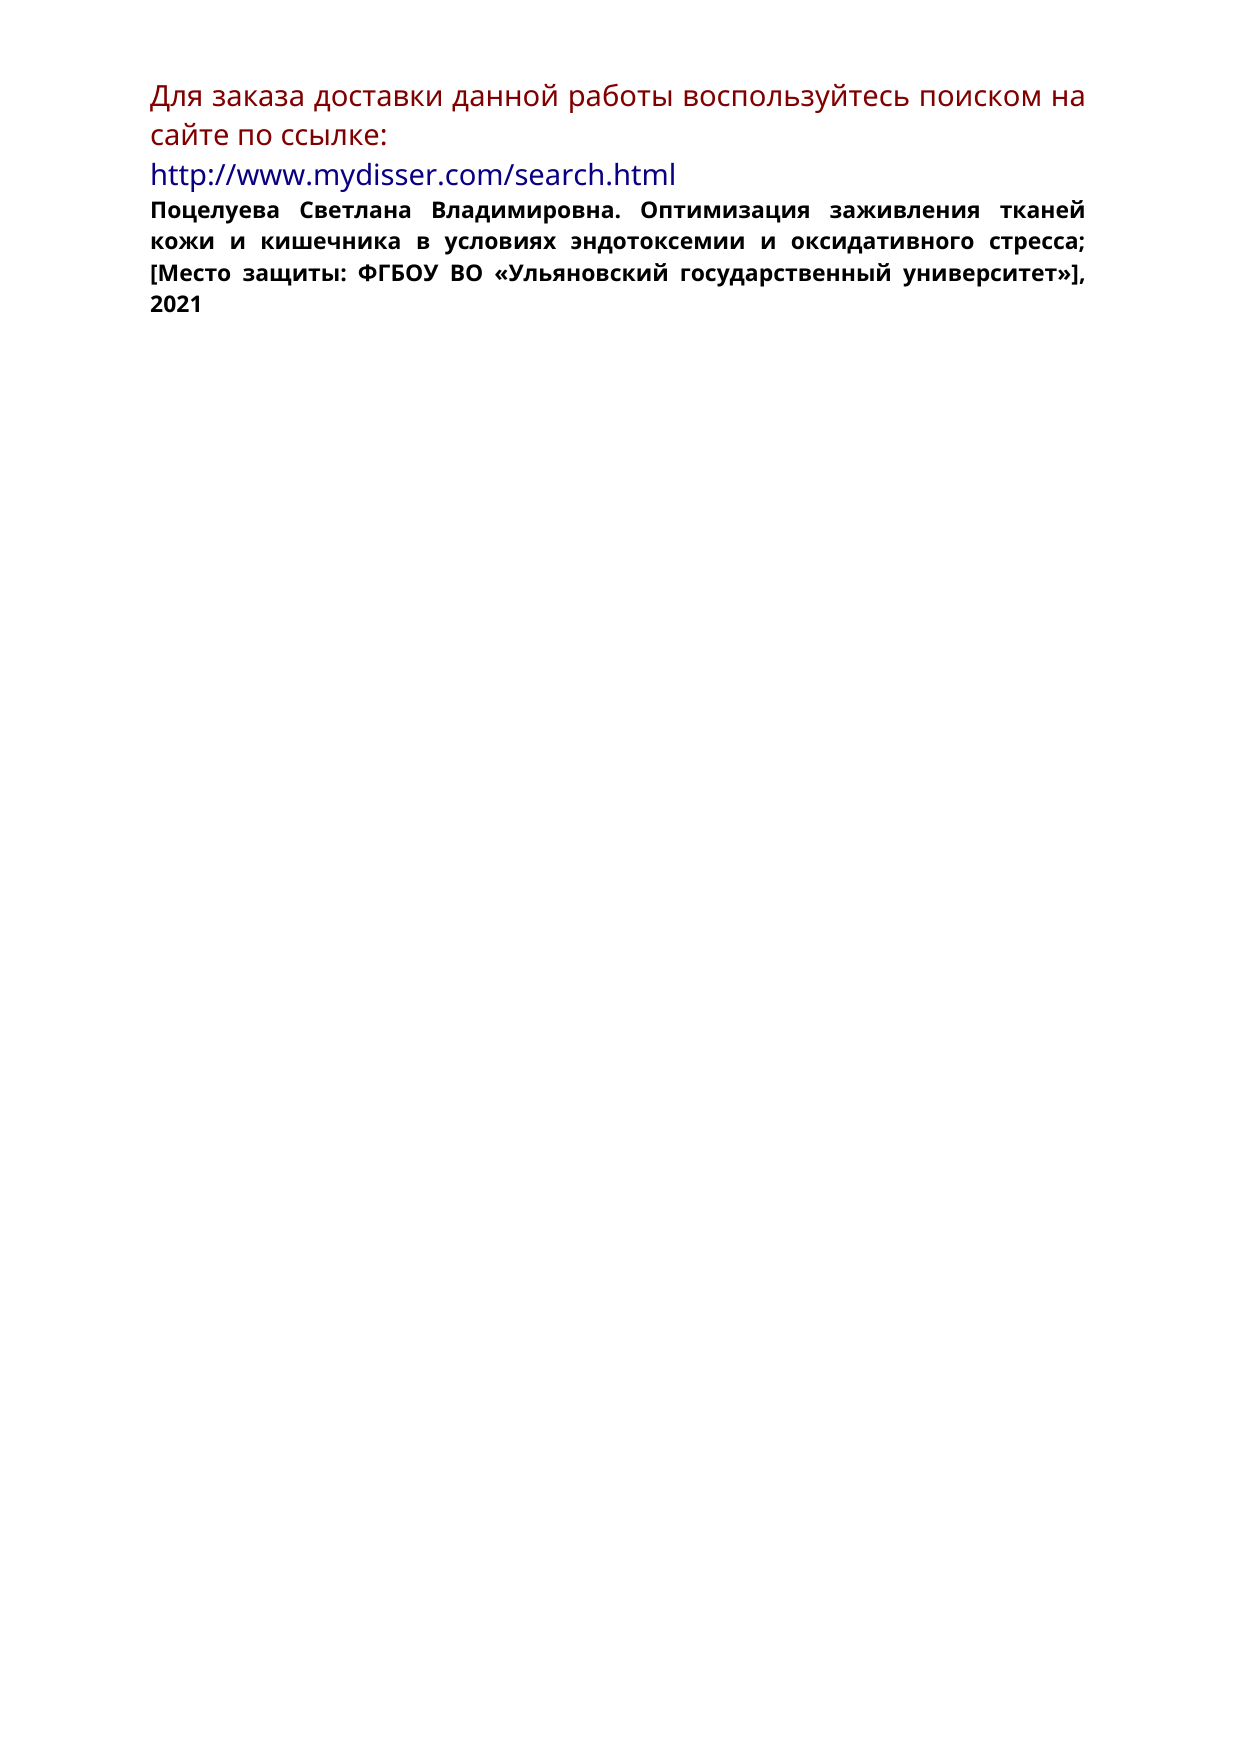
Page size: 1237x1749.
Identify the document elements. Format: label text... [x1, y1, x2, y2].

text Поцелуева Светлана Владимировна. Оптимизация заживления тканей кожи и кишечника в условиях эндотоксемии и оксидативного стресса;[Место защиты: ФГБОУ ВО «Ульяновский государственный университет»], 2021 [150, 194, 1086, 319]
